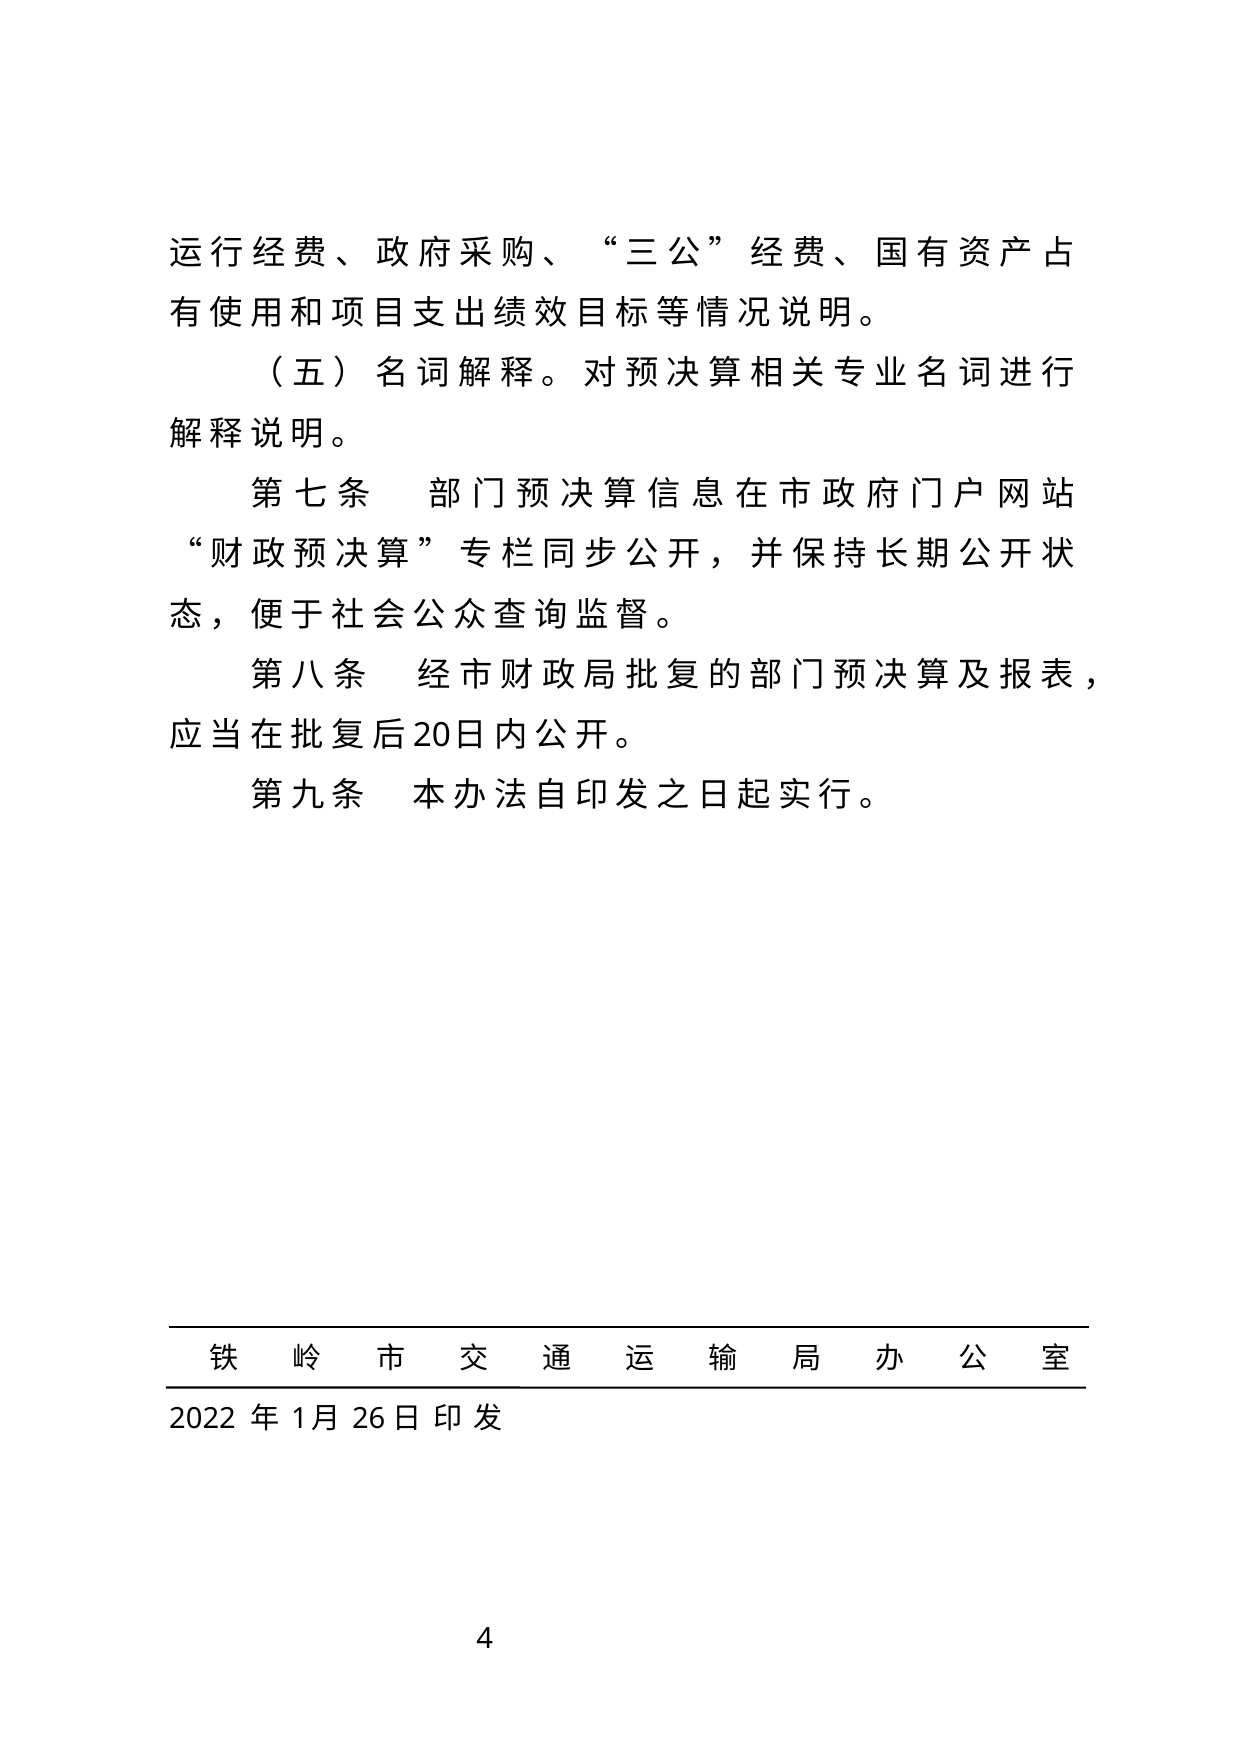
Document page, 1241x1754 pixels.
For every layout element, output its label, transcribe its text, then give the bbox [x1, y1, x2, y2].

text 铁岭市交通运输局办公室 2022年1月26日印发 [169, 1389, 1083, 1446]
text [169, 219, 1083, 340]
text 第九条 本办法自印发之日起实行。 [169, 762, 1083, 822]
text 铁岭市交通运输局办公室 2022年1月26日印发 [169, 1328, 1083, 1386]
text （五）名词解释。对预决算相关专业名词进行解释说明。 [169, 340, 1083, 461]
text 第八条 经市财政局批复的部门预决算及报表，应当在批复后20日内公开。 [169, 642, 1083, 762]
text 第七条 部门预决算信息在市政府门户网站“财政预决算”专栏同步公开，并保持长期公开状态，便于社会公众查询监督。 [169, 461, 1083, 642]
